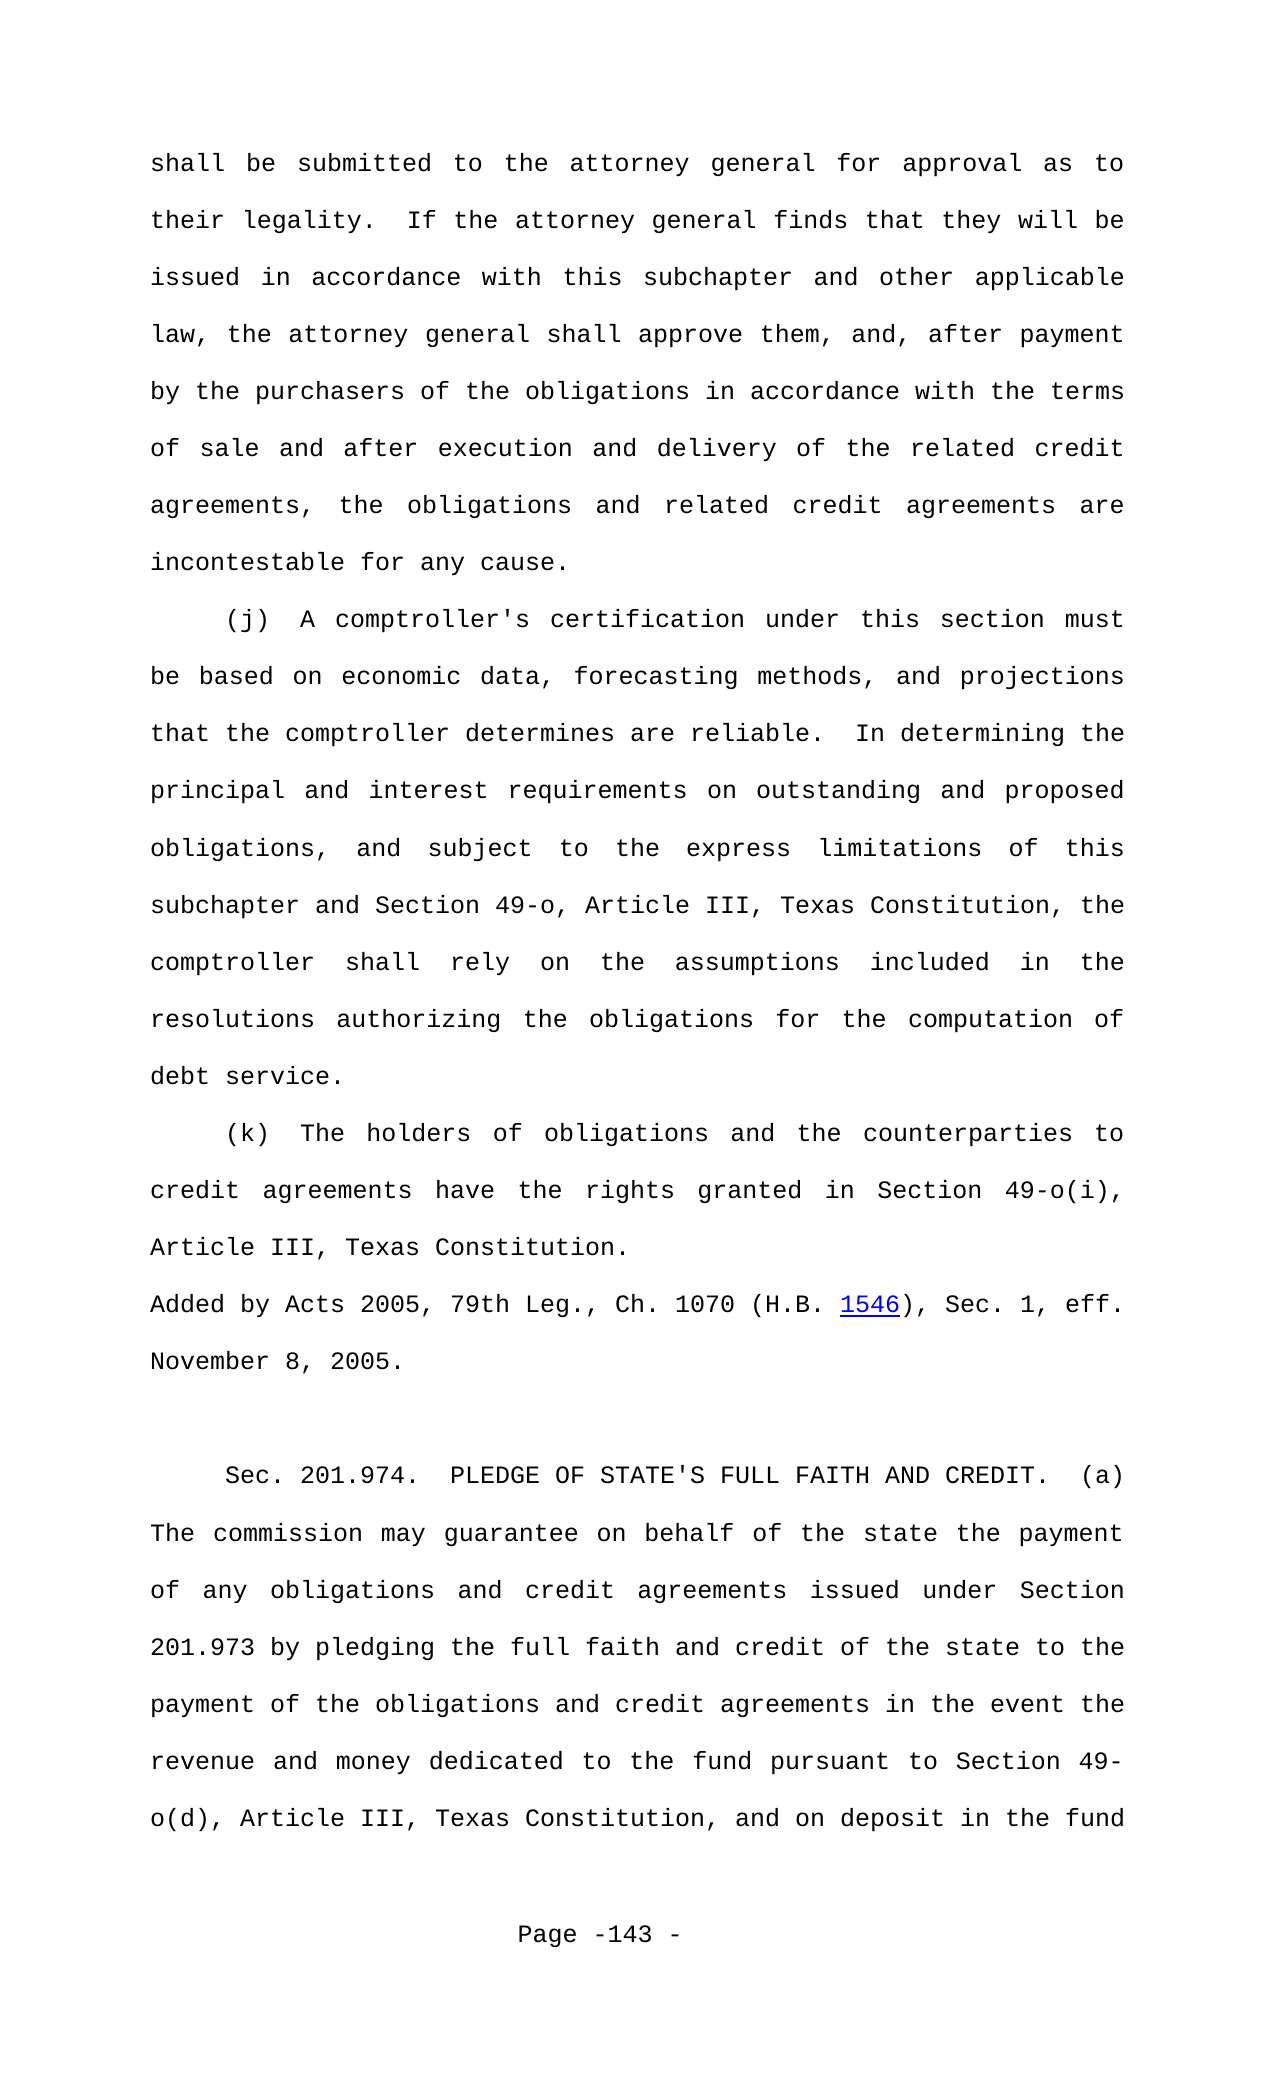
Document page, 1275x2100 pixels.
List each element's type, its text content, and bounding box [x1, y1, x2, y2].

text (k) The holders of obligations and the counterparties to credit agreements have the rights granted in Section 49-o(i), Article III, Texas Constitution. [150, 1120, 1125, 1263]
text Added by Acts 2005, 79th Leg., Ch. 1070 (H.B. 1546), Sec. 1, eff. November 8, 2005. [150, 1292, 1125, 1377]
text (j) A comptroller's certification under this section must be based on economic data, forecasting methods, and projections that the comptroller determines are reliable. In determining the principal and interest requirements on outstanding and proposed obligations, and subject to the express limitations of this subchapter and Section 49-o, Article III, Texas Constitution, the comptroller shall rely on the assumptions included in the resolutions authorizing the obligations for the computation of debt service. [150, 607, 1125, 1092]
